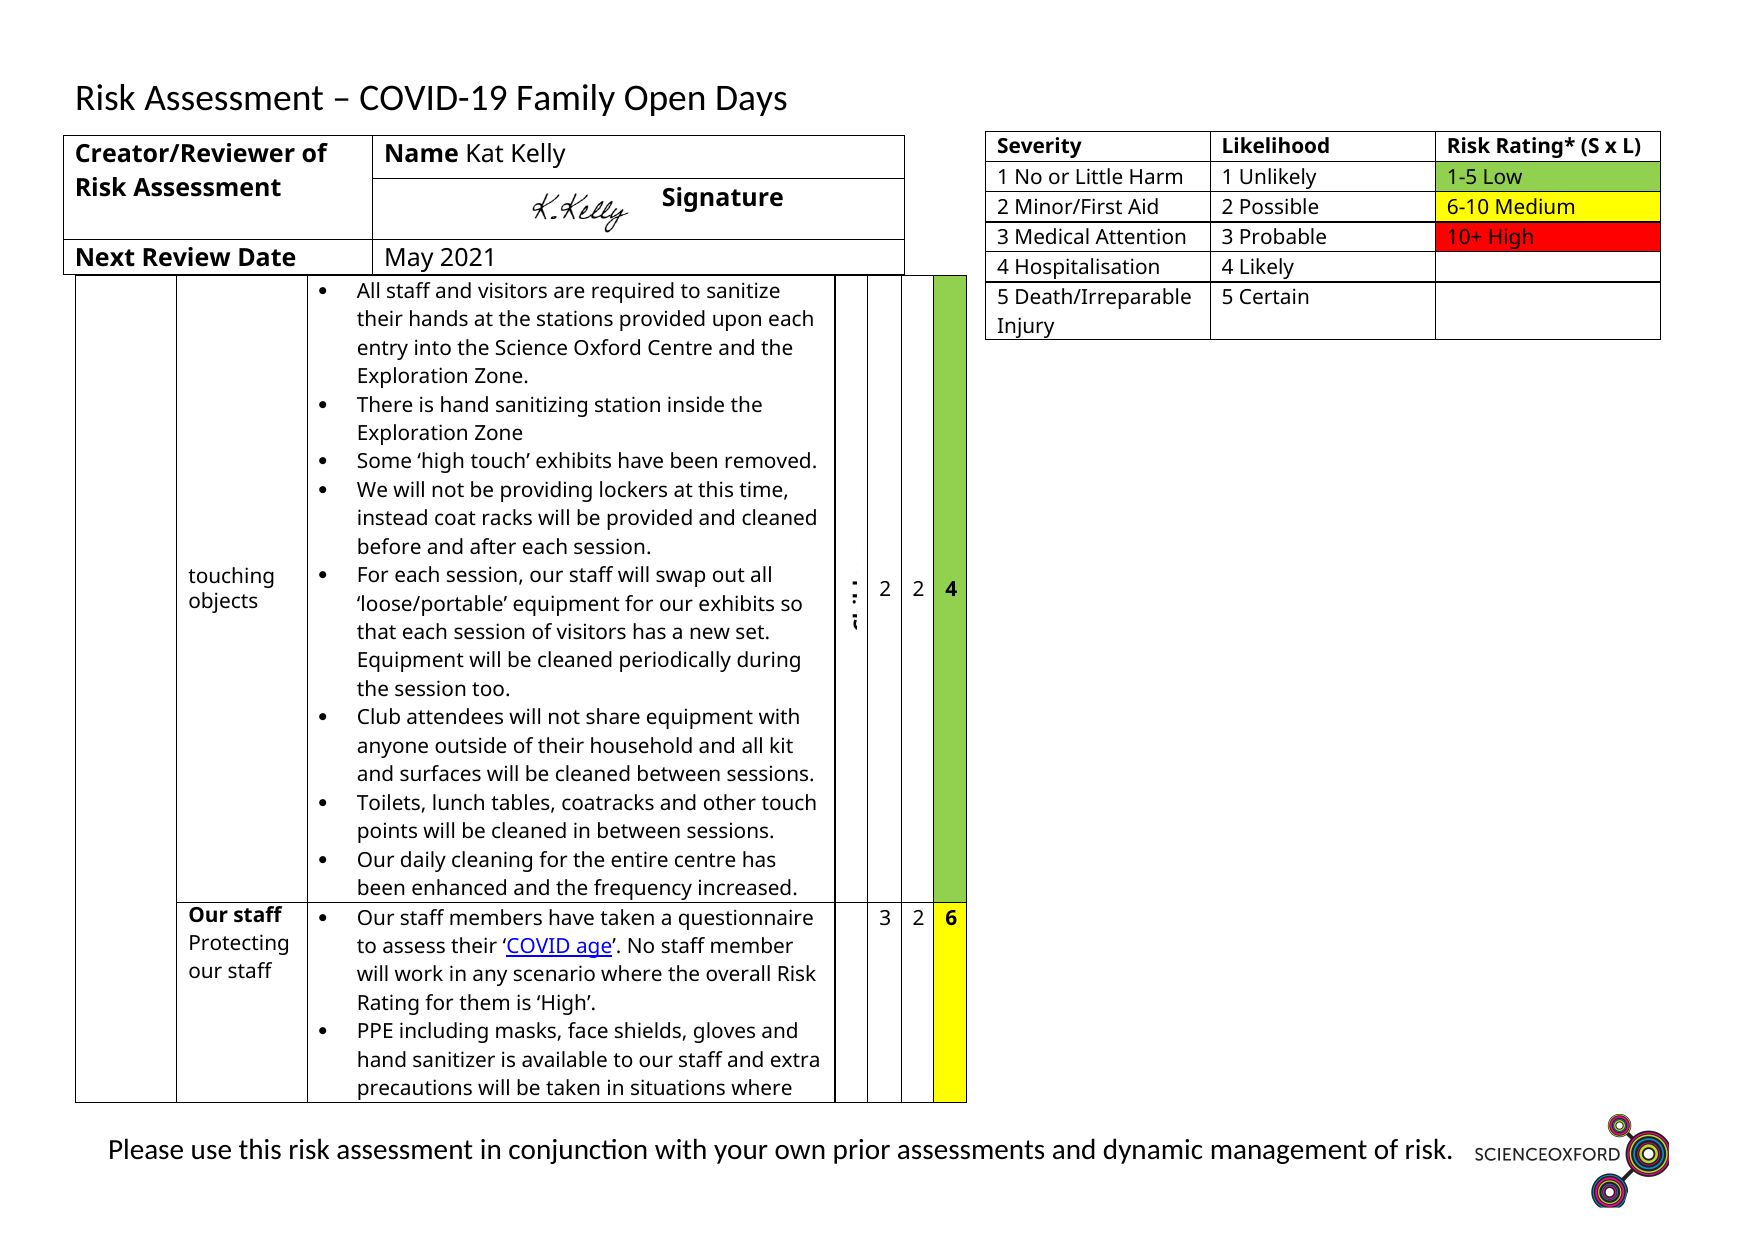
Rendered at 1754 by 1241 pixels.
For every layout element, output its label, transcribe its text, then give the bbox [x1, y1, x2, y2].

table_cell Reducing chances of transmission by touching objects: All staff and visitors are required to sanitize their hands at the stations provided upon each entry into the Science Oxford Centre and the Exploration Zone. There is hand sanitizing station inside the Exploration Zone Some ‘high touch’ exhibits have been removed. We will not be providing lockers at this time, instead coat racks will be provided and cleaned before and after each session. For each session, our staff will swap out all ‘loose/portable’ equipment for our exhibits so that each session of visitors has a new set. Equipment will be cleaned periodically during the session too. Club attendees will not share equipment with anyone outside of their household and all kit and surfaces will be cleaned between sessions. Toilets, lunch tables, coatracks and other touch points will be cleaned in between sessions. Our daily cleaning for the entire centre has been enhanced and the frequency increased. [308, 276, 834, 902]
table_cell 2 [902, 903, 933, 1102]
table_cell 2 [902, 276, 933, 902]
table_cell 6 [934, 903, 966, 1102]
table_cell 3 [868, 903, 901, 1102]
picture [522, 179, 643, 239]
table_cell All Transmission of disease from touching objects [177, 276, 307, 902]
table_cell 2 [868, 276, 901, 902]
table_cell Our staff Protecting our staff [177, 903, 307, 1102]
table_cell 4 [934, 276, 966, 902]
table_cell Children [836, 276, 867, 902]
table_cell [836, 903, 867, 1102]
